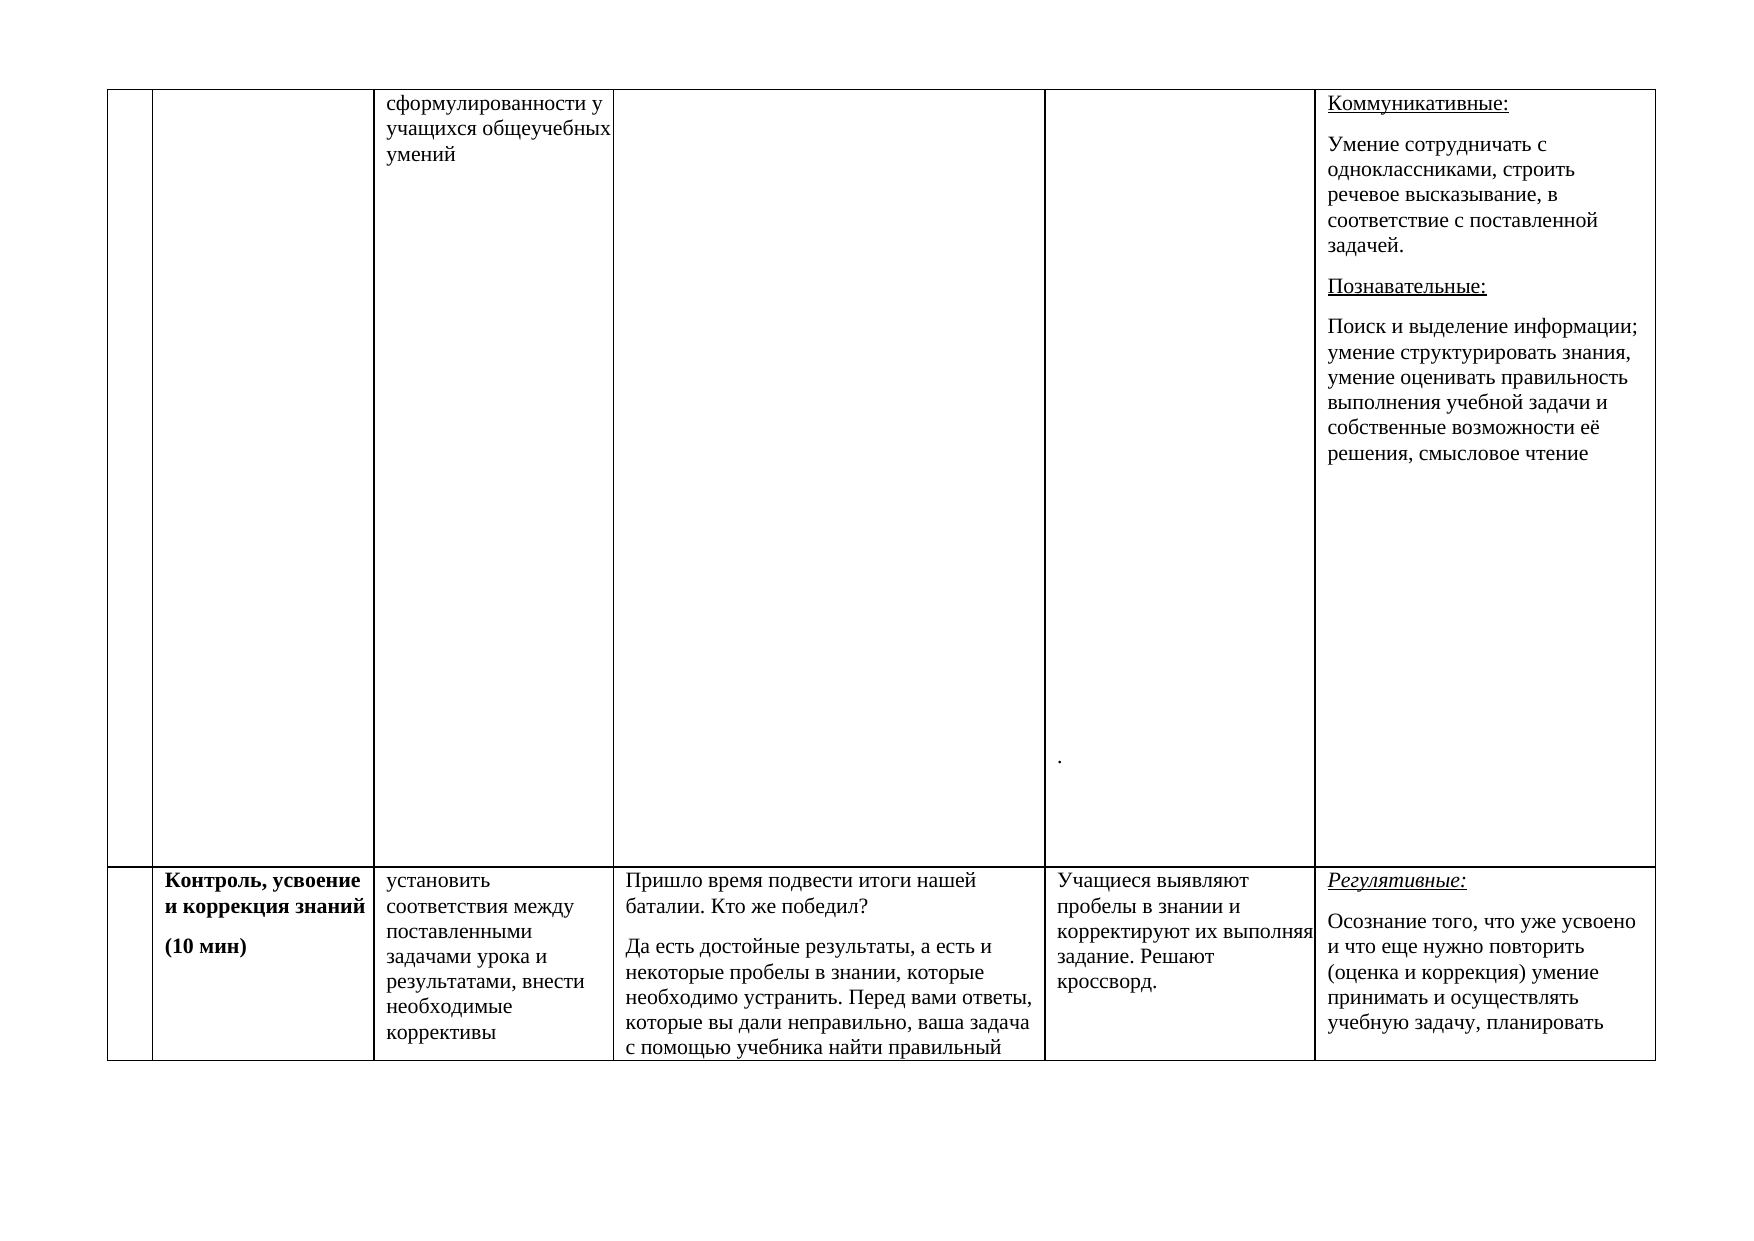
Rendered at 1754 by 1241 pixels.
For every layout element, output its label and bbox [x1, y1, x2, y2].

table_cell [1316, 90, 1655, 866]
table_cell [614, 868, 1044, 1059]
table_cell [153, 868, 373, 1059]
table_cell [108, 90, 152, 866]
table_cell [1316, 868, 1655, 1059]
table_cell [1046, 90, 1314, 866]
table_cell [614, 90, 1044, 866]
table_cell [375, 90, 613, 866]
table_cell [153, 90, 373, 866]
table_cell [375, 868, 613, 1059]
table_cell [108, 868, 152, 1059]
table_cell [1046, 868, 1314, 1059]
